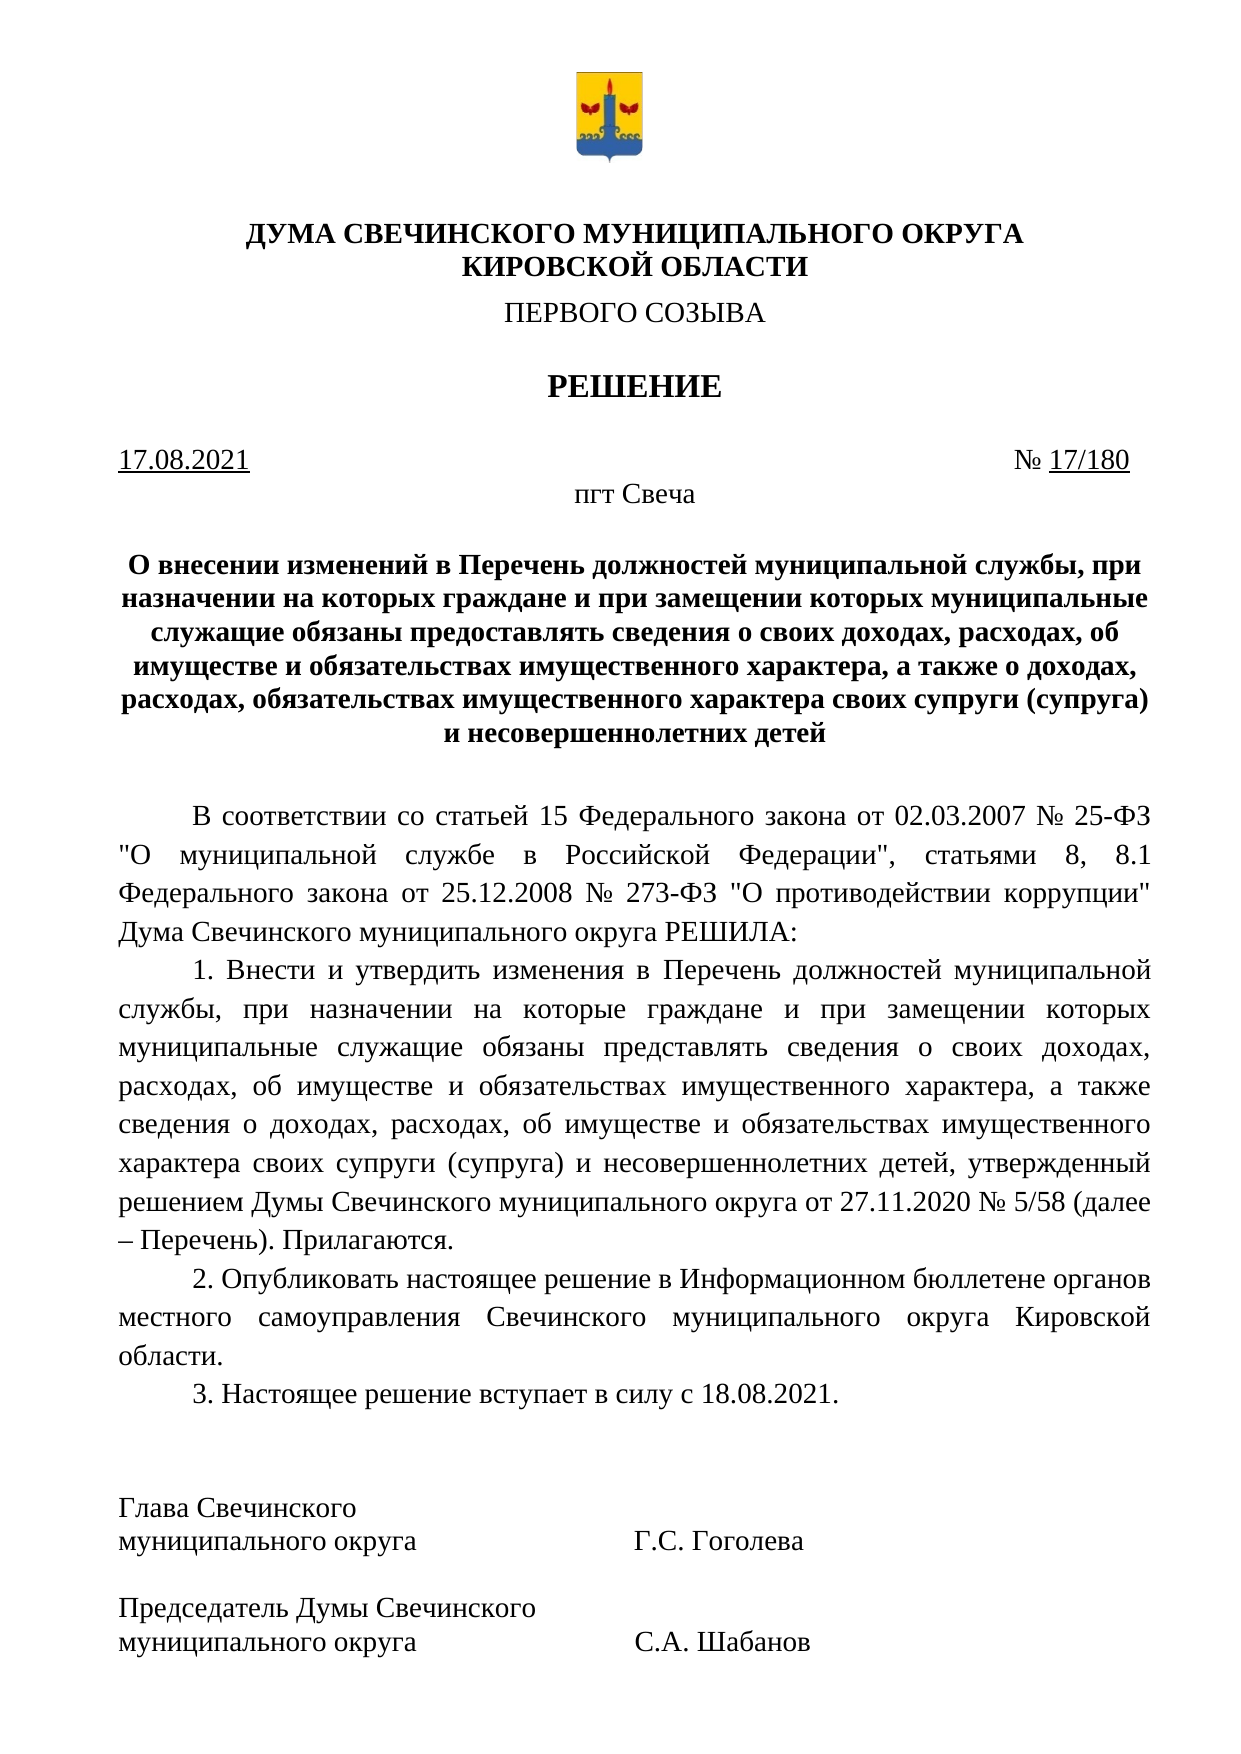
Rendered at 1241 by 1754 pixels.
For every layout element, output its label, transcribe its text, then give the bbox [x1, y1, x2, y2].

text 3. Настоящее решение вступает в силу с 18.08.2021. [118, 1376, 1152, 1410]
text Кировской области [118, 249, 1152, 283]
text ПЕРВОГО созыва [118, 296, 1152, 329]
text муниципального округа Г.С. Гоголева [118, 1523, 1152, 1557]
picture [576, 72, 643, 163]
text 2. Опубликовать настоящее решение в Информационном бюллетене органов местного самоуправления Свечинского муниципального округа Кировской области. [118, 1261, 1152, 1371]
text В соответствии со статьей 15 Федерального закона от 02.03.2007 № 25-ФЗ "О муниципальной службе в Российской Федерации", статьями 8, 8.1 Федерального закона от 25.12.2008 № 273-ФЗ "О противодействии коррупции" Дума Свечинского муниципального округа РЕШИЛА: [118, 798, 1152, 947]
text 1. Внести и утвердить изменения в Перечень должностей муниципальной службы, при назначении на которые граждане и при замещении которых муниципальные служащие обязаны представлять сведения о своих доходах, расходах, об имуществе и обязательствах имущественного характера, а также сведения о доходах, расходах, об имуществе и обязательствах имущественного характера своих супруги (супруга) и несовершеннолетних детей, утвержденный решением Думы Свечинского муниципального округа от 27.11.2020 № 5/58 (далее – Перечень). Прилагаются. [118, 952, 1152, 1256]
text Глава Свечинского [118, 1490, 1152, 1523]
text муниципального округа С.А. Шабанов [118, 1624, 1152, 1658]
text 17.08.2021 № 17/180 [118, 442, 1152, 476]
text Председатель Думы Свечинского [118, 1591, 1152, 1624]
text пгт Свеча [118, 476, 1152, 509]
subtitle ДУМА СВЕЧИНСКОГО МУНИЦИПАЛЬНОГО ОКРУГА [118, 216, 1152, 249]
subtitle РЕШЕНИЕ [118, 367, 1152, 405]
title О внесении изменений в Перечень должностей муниципальной службы, при назначении на которых граждане и при замещении которых муниципальные служащие обязаны предоставлять сведения о своих доходах, расходах, об имуществе и обязательствах имущественного характера, а также о доходах, расходах, обязательствах имущественного характера своих супруги (супруга) и несовершеннолетних детей [118, 547, 1152, 748]
